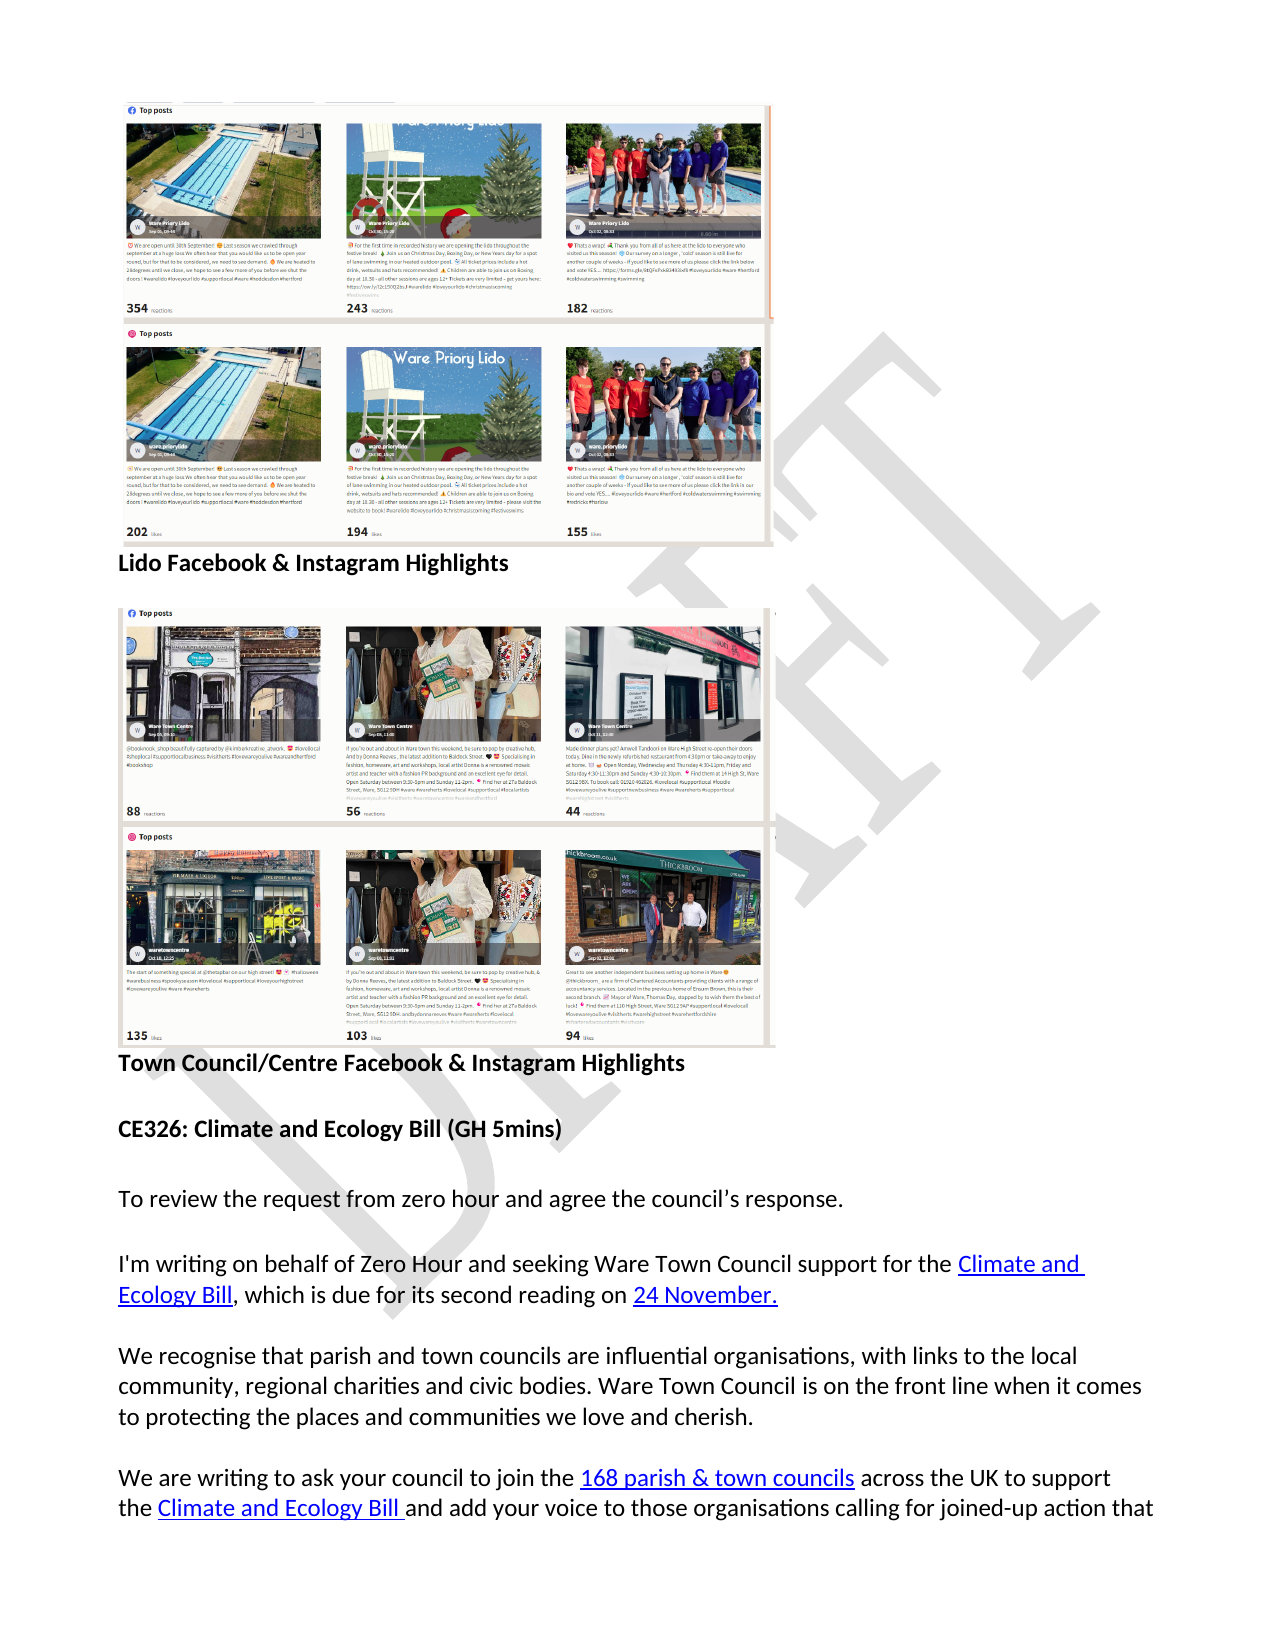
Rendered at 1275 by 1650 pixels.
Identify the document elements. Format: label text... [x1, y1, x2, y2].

picture [118, 608, 776, 1048]
picture [123, 102, 774, 547]
text Town Council/Centre Facebook & Instagram Highlights [118, 1047, 1157, 1078]
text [118, 1248, 1157, 1523]
list To review the request from zero hour and agree the council’s response. [118, 1183, 1157, 1213]
list CE326: Climate and Ecology Bill (GH 5mins) [118, 1113, 1157, 1143]
text Lido Facebook & Instagram Highlights [118, 547, 1157, 577]
